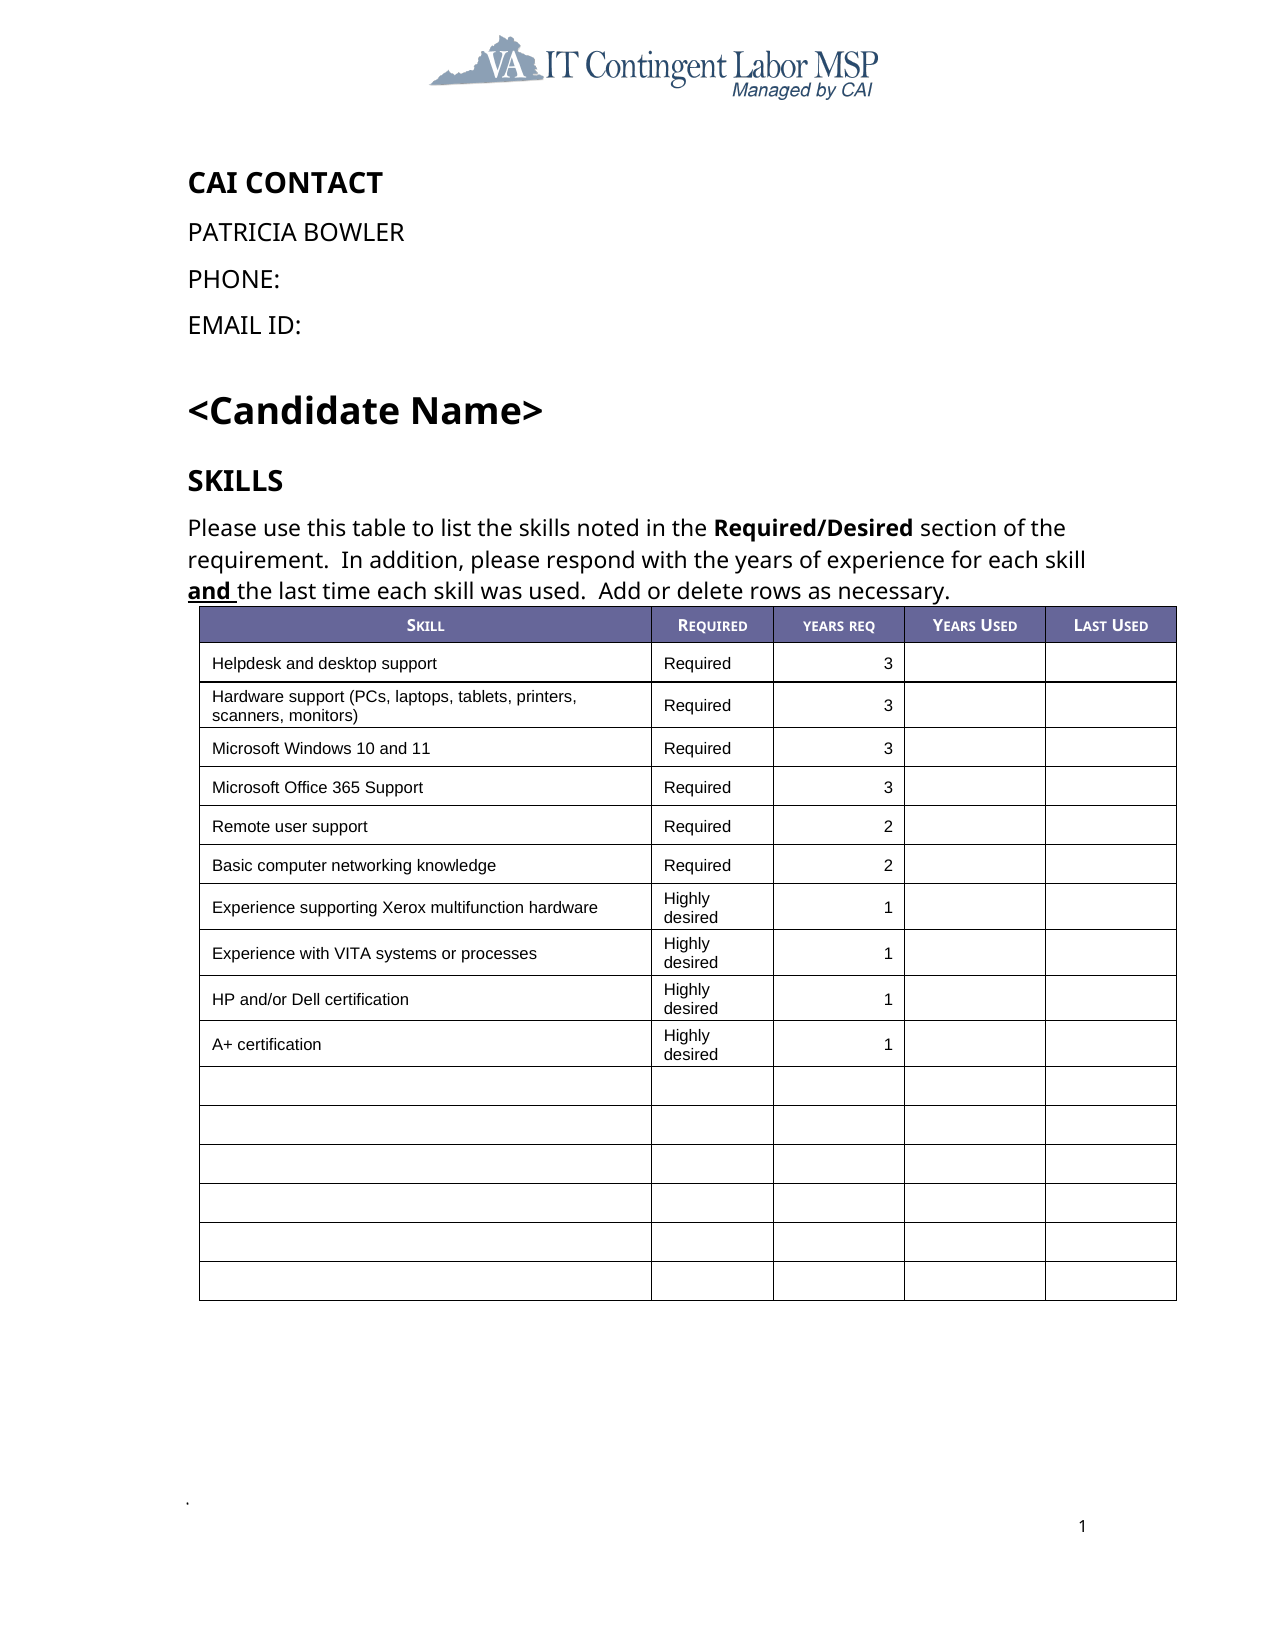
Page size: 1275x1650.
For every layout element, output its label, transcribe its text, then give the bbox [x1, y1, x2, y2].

table_cell Required [652, 767, 773, 805]
table_cell 2 [774, 806, 904, 844]
table_cell A+ certification [200, 1021, 651, 1066]
table_cell [1046, 643, 1176, 681]
table_cell [774, 1262, 904, 1300]
table_cell [905, 643, 1045, 681]
table_cell Highly desired [652, 976, 773, 1020]
table_cell [905, 930, 1045, 974]
table_cell Hardware support (PCs, laptops, tablets, printers, scanners, monitors) [200, 683, 651, 727]
table_cell [905, 1223, 1045, 1261]
table_cell [1046, 1223, 1176, 1261]
table_cell [905, 845, 1045, 883]
text CAI CONTACT [187, 162, 1087, 202]
table_header Required [652, 607, 773, 642]
table_cell [652, 1145, 773, 1183]
table_cell [1046, 1262, 1176, 1300]
text <Candidate Name> [187, 384, 1087, 435]
table_cell 1 [774, 976, 904, 1020]
table_header Last Used [1046, 607, 1176, 642]
table_cell 1 [774, 1021, 904, 1066]
table_cell Remote user support [200, 806, 651, 844]
table_cell Experience with VITA systems or processes [200, 930, 651, 974]
table_header Skill [200, 607, 651, 642]
table_cell 1 [774, 930, 904, 974]
table_cell Required [652, 683, 773, 727]
table_cell [905, 1262, 1045, 1300]
table_cell [200, 1067, 651, 1105]
table_header years req [774, 607, 904, 642]
table_cell [905, 1184, 1045, 1222]
table_cell Required [652, 806, 773, 844]
table_cell [905, 976, 1045, 1020]
table_cell [652, 1067, 773, 1105]
table_cell [774, 1106, 904, 1144]
table_cell Highly desired [652, 930, 773, 974]
table_cell [200, 1145, 651, 1183]
table_cell [1046, 1145, 1176, 1183]
text EMAIL ID: [187, 308, 1087, 342]
table_cell 1 [774, 884, 904, 929]
table_cell Required [652, 728, 773, 766]
table_cell [1046, 683, 1176, 727]
table_cell 3 [774, 683, 904, 727]
table_cell [1046, 1106, 1176, 1144]
table_cell [1046, 1021, 1176, 1066]
table_cell [1046, 884, 1176, 929]
table_cell Microsoft Windows 10 and 11 [200, 728, 651, 766]
table_cell 3 [774, 728, 904, 766]
table_cell [1046, 1184, 1176, 1222]
table_cell Basic computer networking knowledge [200, 845, 651, 883]
table_cell [774, 1223, 904, 1261]
table_cell [1046, 767, 1176, 805]
table_cell [1046, 1067, 1176, 1105]
table_header Years Used [905, 607, 1045, 642]
table_cell Required [652, 845, 773, 883]
table_cell [905, 806, 1045, 844]
table_cell [200, 1184, 651, 1222]
table_cell [905, 728, 1045, 766]
table_cell [200, 1106, 651, 1144]
table_cell [652, 1106, 773, 1144]
table_cell [200, 1223, 651, 1261]
subtitle Skills [187, 460, 1087, 500]
table_cell 3 [774, 767, 904, 805]
table_cell Helpdesk and desktop support [200, 643, 651, 681]
table_cell [905, 884, 1045, 929]
table_cell [1046, 728, 1176, 766]
table_cell [1046, 806, 1176, 844]
table_cell [774, 1067, 904, 1105]
table_cell [905, 1145, 1045, 1183]
table_cell [774, 1145, 904, 1183]
table_cell Microsoft Office 365 Support [200, 767, 651, 805]
table_cell [905, 1067, 1045, 1105]
table_cell 2 [774, 845, 904, 883]
table_cell [905, 1106, 1045, 1144]
table_cell Highly desired [652, 884, 773, 929]
table_cell [774, 1184, 904, 1222]
table_cell [652, 1262, 773, 1300]
table_cell [905, 683, 1045, 727]
table_cell [1046, 976, 1176, 1020]
table_cell Experience supporting Xerox multifunction hardware [200, 884, 651, 929]
table_cell [1046, 845, 1176, 883]
table_cell [905, 1021, 1045, 1066]
table_cell Highly desired [652, 1021, 773, 1066]
table_cell [1046, 930, 1176, 974]
table_cell Required [652, 643, 773, 681]
table_cell 3 [774, 643, 904, 681]
text PHONE: [187, 261, 1087, 295]
picture [428, 35, 879, 101]
table_cell [652, 1223, 773, 1261]
text Please use this table to list the skills noted in the Required/Desired section of the requirement. In addition, please respond with the years of experience for each skill and the last time each skill was used. Add or delete rows as necessary. [187, 512, 1087, 606]
table_cell [652, 1184, 773, 1222]
table_cell [905, 767, 1045, 805]
text PATRICIA BOWLER [187, 215, 1087, 249]
table_cell [200, 1262, 651, 1300]
table_cell HP and/or Dell certification [200, 976, 651, 1020]
